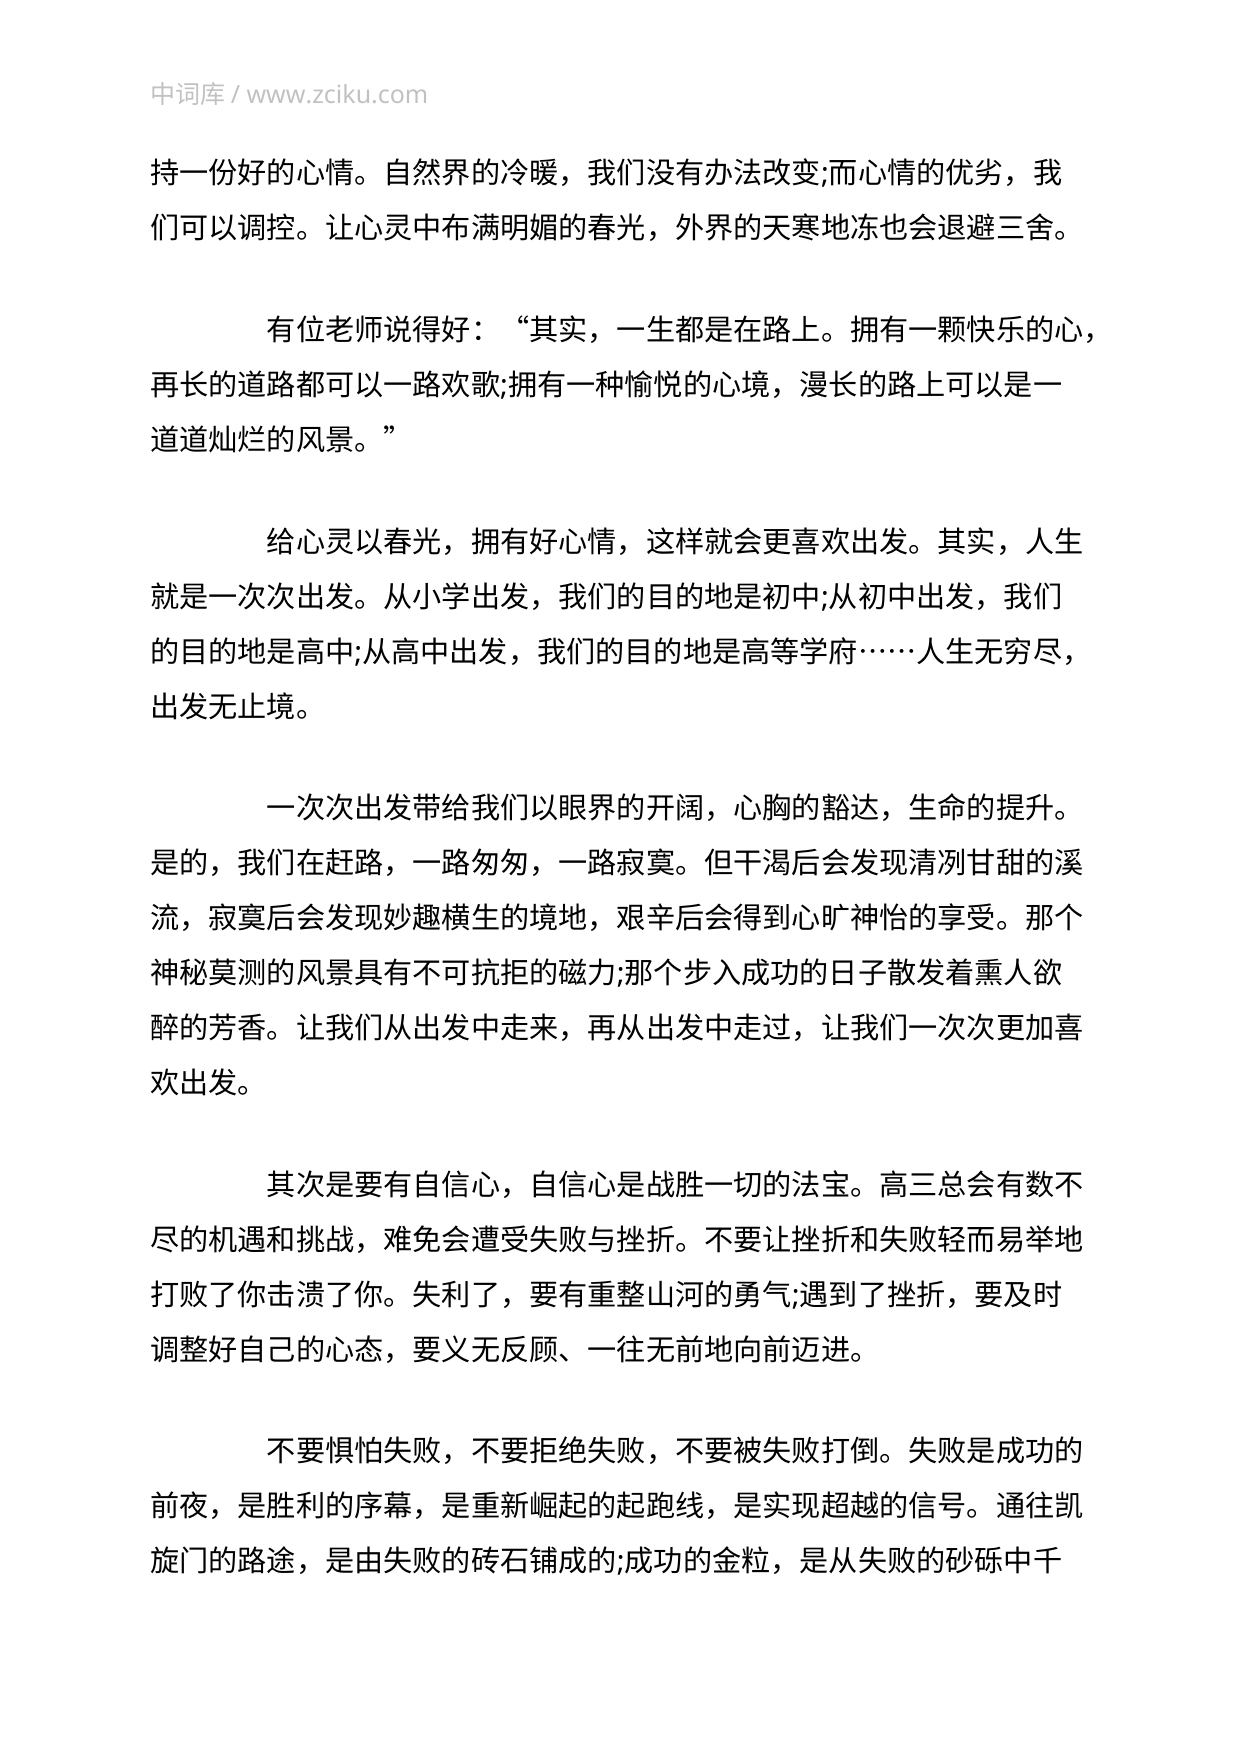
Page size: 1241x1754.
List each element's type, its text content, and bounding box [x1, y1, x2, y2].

text 给心灵以春光，拥有好心情，这样就会更喜欢出发。其实，人生就是一次次出发。从小学出发，我们的目的地是初中;从初中出发，我们的目的地是高中;从高中出发，我们的目的地是高等学府……人生无穷尽，出发无止境。 [150, 518, 1090, 726]
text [150, 150, 1090, 247]
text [150, 1428, 1090, 1580]
text 其次是要有自信心，自信心是战胜一切的法宝。高三总会有数不尽的机遇和挑战，难免会遭受失败与挫折。不要让挫折和失败轻而易举地打败了你击溃了你。失利了，要有重整山河的勇气;遇到了挫折，要及时调整好自己的心态，要义无反顾、一往无前地向前迈进。 [150, 1161, 1090, 1368]
text 一次次出发带给我们以眼界的开阔，心胸的豁达，生命的提升。是的，我们在赶路，一路匆匆，一路寂寞。但干渴后会发现清冽甘甜的溪流，寂寞后会发现妙趣横生的境地，艰辛后会得到心旷神怡的享受。那个神秘莫测的风景具有不可抗拒的磁力;那个步入成功的日子散发着熏人欲醉的芳香。让我们从出发中走来，再从出发中走过，让我们一次次更加喜欢出发。 [150, 785, 1090, 1102]
text 有位老师说得好：“其实，一生都是在路上。拥有一颗快乐的心，再长的道路都可以一路欢歌;拥有一种愉悦的心境，漫长的路上可以是一道道灿烂的风景。” [150, 307, 1090, 459]
